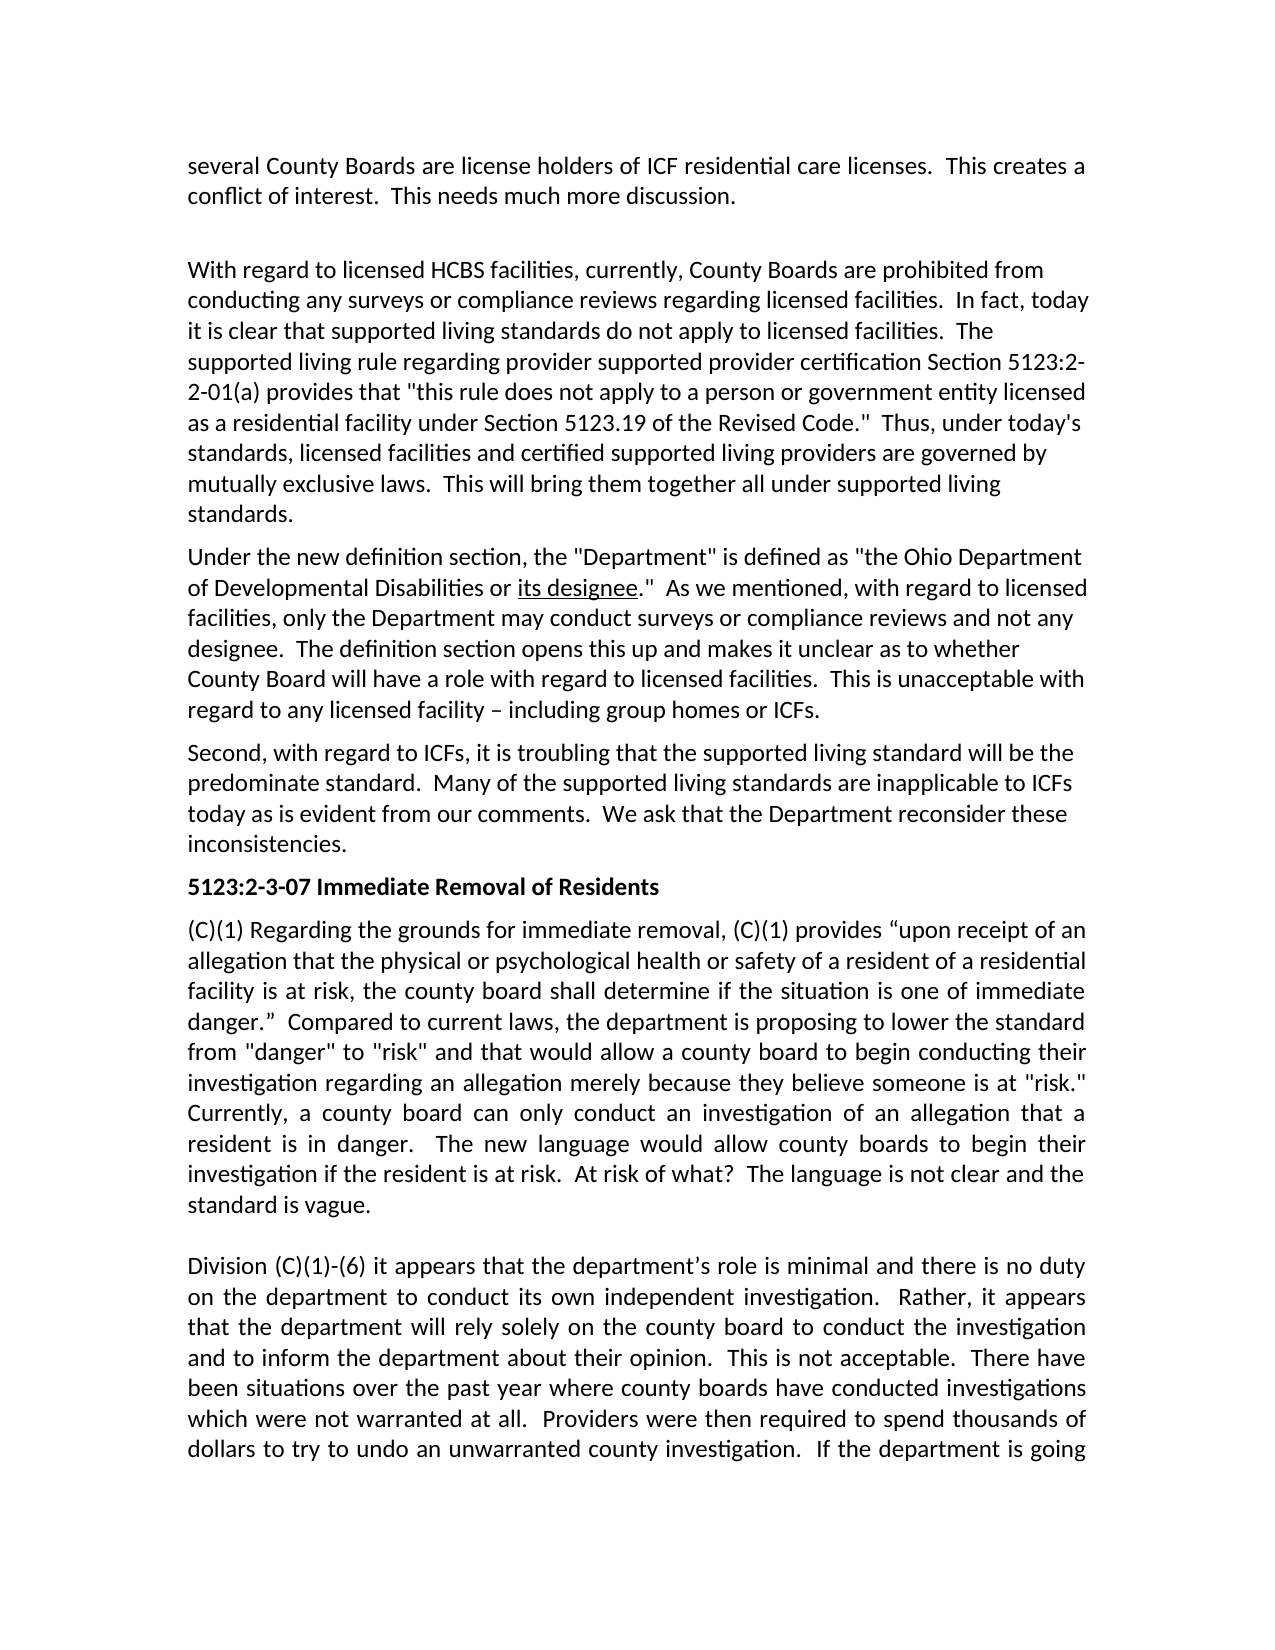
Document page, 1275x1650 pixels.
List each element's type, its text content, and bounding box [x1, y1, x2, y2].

text Second, with regard to ICFs, it is troubling that the supported living standard will be the predominate standard. Many of the supported living standards are inapplicable to ICFs today as is evident from our comments. We ask that the Department reconsider these inconsistencies. [187, 737, 1097, 859]
text With regard to licensed HCBS facilities, currently, County Boards are prohibited from conducting any surveys or compliance reviews regarding licensed facilities. In fact, today it is clear that supported living standards do not apply to licensed facilities. The supported living rule regarding provider supported provider certification Section 5123:2-2-01(a) provides that "this rule does not apply to a person or government entity licensed as a residential facility under Section 5123.19 of the Revised Code." Thus, under today's standards, licensed facilities and certified supported living providers are governed by mutually exclusive laws. This will bring them together all under supported living standards. [187, 254, 1097, 529]
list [187, 1250, 1087, 1464]
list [187, 150, 1087, 211]
list (C)(1) Regarding the grounds for immediate removal, (C)(1) provides “upon receipt of an allegation that the physical or psychological health or safety of a resident of a residential facility is at risk, the county board shall determine if the situation is one of immediate danger.” Compared to current laws, the department is proposing to lower the standard from "danger" to "risk" and that would allow a county board to begin conducting their investigation regarding an allegation merely because they believe someone is at "risk." Currently, a county board can only conduct an investigation of an allegation that a resident is in danger. The new language would allow county boards to begin their investigation if the resident is at risk. At risk of what? The language is not clear and the standard is vague. [187, 914, 1087, 1220]
text Under the new definition section, the "Department" is defined as "the Ohio Department of Developmental Disabilities or its designee." As we mentioned, with regard to licensed facilities, only the Department may conduct surveys or compliance reviews and not any designee. The definition section opens this up and makes it unclear as to whether County Board will have a role with regard to licensed facilities. This is unacceptable with regard to any licensed facility – including group homes or ICFs. [187, 541, 1097, 724]
text 5123:2-3-07 Immediate Removal of Residents [187, 871, 1097, 902]
